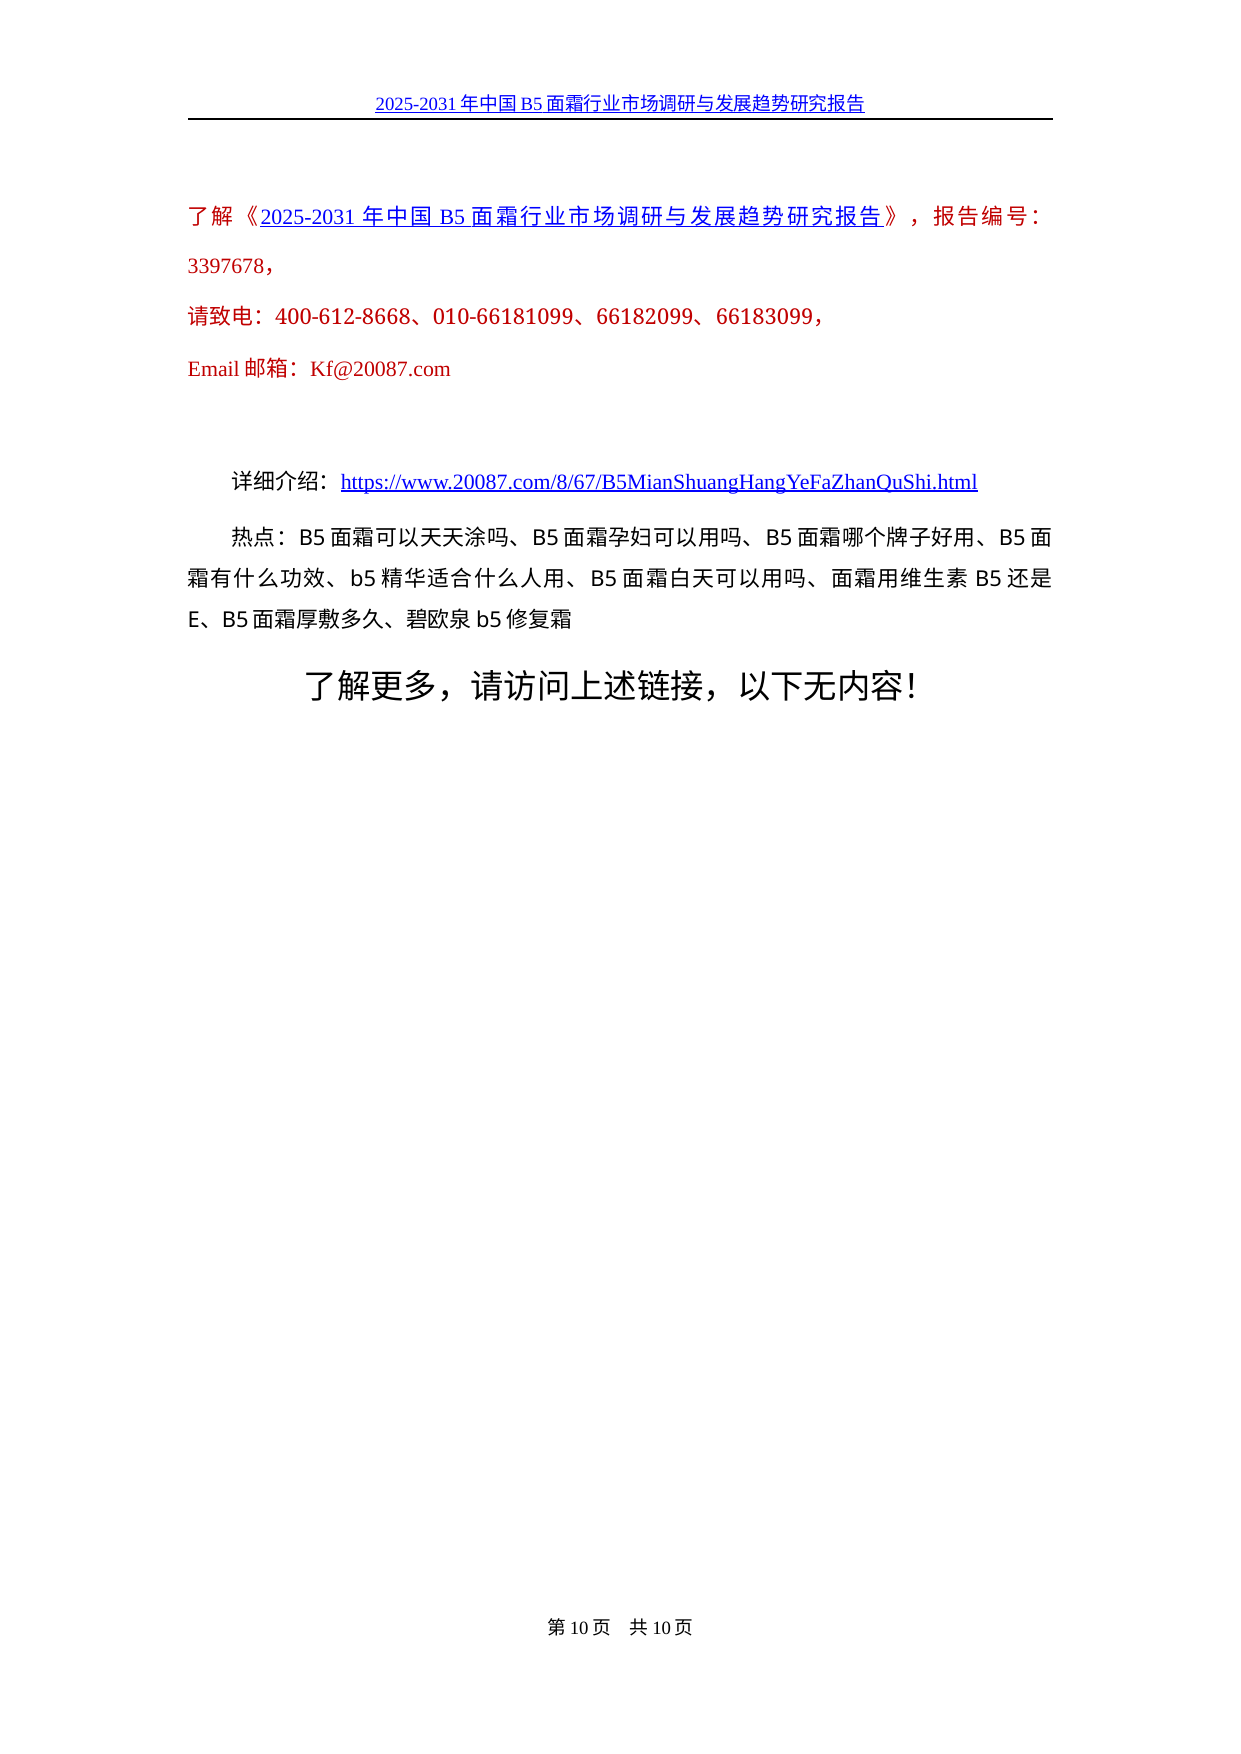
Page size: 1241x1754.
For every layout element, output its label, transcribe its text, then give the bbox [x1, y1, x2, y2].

text 热点：B5面霜可以天天涂吗、B5面霜孕妇可以用吗、B5面霜哪个牌子好用、B5面霜有什么功效、b5精华适合什么人用、B5面霜白天可以用吗、面霜用维生素B5还是E、B5面霜厚敷多久、碧欧泉b5修复霜 [187, 520, 1053, 634]
title 了解更多，请访问上述链接，以下无内容！ [187, 651, 1053, 716]
text 了解《2025-2031年中国B5面霜行业市场调研与发展趋势研究报告》，报告编号：3397678， [187, 198, 1053, 280]
text Email邮箱：Kf@20087.com [187, 350, 1053, 383]
text 请致电：400-612-8668、010-66181099、66182099、66183099， [187, 299, 1053, 331]
text 详细介绍：https://www.20087.com/8/67/B5MianShuangHangYeFaZhanQuShi.html [187, 463, 1053, 496]
